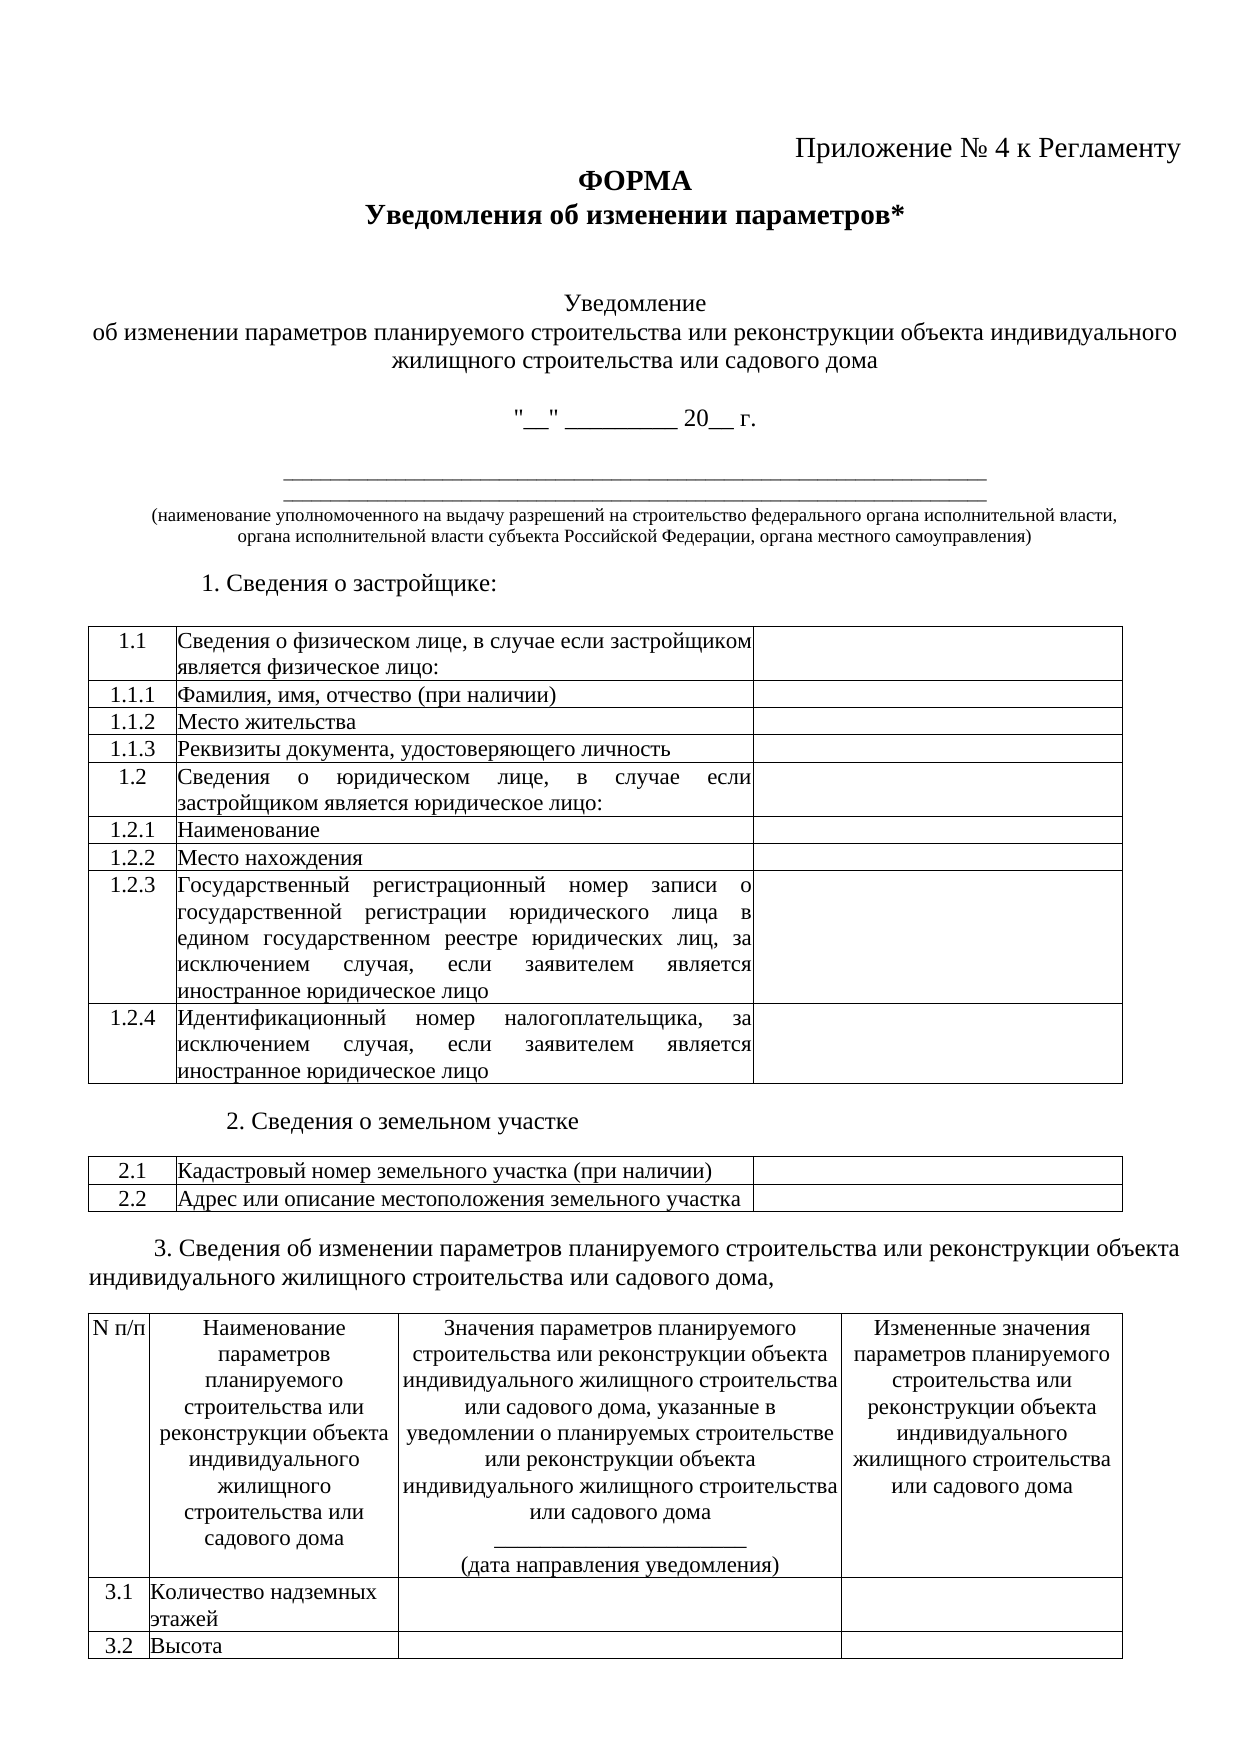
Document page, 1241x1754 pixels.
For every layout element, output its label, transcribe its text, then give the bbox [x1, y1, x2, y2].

table_cell [754, 708, 1122, 734]
table_header [754, 1157, 1122, 1183]
table_cell 1.1.3 [89, 735, 176, 762]
table_cell Идентификационный номер налогоплательщика, за исключением случая, если заявителем является иностранное юридическое лицо [177, 1004, 753, 1083]
table_cell [754, 844, 1122, 870]
text об изменении параметров планируемого строительства или реконструкции объекта индивидуального жилищного строительства или садового дома [89, 317, 1181, 374]
table_cell Государственный регистрационный номер записи о государственной регистрации юридического лица в едином государственном реестре юридических лиц, за исключением случая, если заявителем является иностранное юридическое лицо [177, 871, 753, 1003]
table_cell [754, 1185, 1122, 1211]
table_cell 3.1 [89, 1578, 149, 1631]
table_cell 1.1.1 [89, 681, 176, 707]
text ФОРМА [89, 163, 1181, 197]
table_cell [399, 1578, 841, 1631]
table_cell Количество надземных этажей [150, 1578, 398, 1631]
table_cell [754, 763, 1122, 816]
table_cell 1.1.2 [89, 708, 176, 734]
table_cell 1.2 [89, 763, 176, 816]
text Уведомления об изменении параметров* [89, 197, 1181, 231]
table_cell [754, 817, 1122, 843]
text органа исполнительной власти субъекта Российской Федерации, органа местного самоуправления) [89, 525, 1181, 547]
table_cell Место жительства [177, 708, 753, 734]
table_header 1.1 [89, 627, 176, 679]
table_cell [754, 871, 1122, 1003]
text 2. Сведения о земельном участке [89, 1106, 1181, 1134]
table_header [754, 627, 1122, 679]
text 1. Сведения о застройщике: [89, 568, 1181, 597]
table_cell Адрес или описание местоположения земельного участка [177, 1185, 753, 1211]
text 3. Сведения об изменении параметров планируемого строительства или реконструкции объекта индивидуального жилищного строительства или садового дома, [89, 1233, 1181, 1291]
table_cell Фамилия, имя, отчество (при наличии) [177, 681, 753, 707]
table_cell Сведения о юридическом лице, в случае если застройщиком является юридическое лицо: [177, 763, 753, 816]
table_header 2.1 [89, 1157, 176, 1183]
table_cell Наименование [177, 817, 753, 843]
table_cell Реквизиты документа, удостоверяющего личность [177, 735, 753, 762]
text ___________________________________________________________________________ [89, 461, 1181, 482]
table_header Измененные значения параметров планируемого строительства или реконструкции объекта индивидуального жилищного строительства или садового дома [842, 1314, 1122, 1577]
table_cell [399, 1632, 841, 1658]
table_cell 1.2.4 [89, 1004, 176, 1083]
table_cell 3.2 [89, 1632, 149, 1658]
text (наименование уполномоченного на выдачу разрешений на строительство федерального органа исполнительной власти, [89, 504, 1181, 525]
table_header Кадастровый номер земельного участка (при наличии) [177, 1157, 753, 1183]
table_cell 1.2.2 [89, 844, 176, 870]
text Уведомление [89, 288, 1181, 317]
table_cell Высота [150, 1632, 398, 1658]
table_cell [842, 1578, 1122, 1631]
table_cell 2.2 [89, 1185, 176, 1211]
text "__" _________ 20__ г. [89, 403, 1181, 432]
text ___________________________________________________________________________ [89, 482, 1181, 504]
table_header N п/п [89, 1314, 149, 1577]
table_cell 1.2.1 [89, 817, 176, 843]
table_cell [842, 1632, 1122, 1658]
table_header Значения параметров планируемого строительства или реконструкции объекта индивидуального жилищного строительства или садового дома, указанные в уведомлении о планируемых строительстве или реконструкции объекта индивидуального жилищного строительства или садового дома ______________________ (дата направления уведомления) [399, 1314, 841, 1577]
table_cell 1.2.3 [89, 871, 176, 1003]
table_header Сведения о физическом лице, в случае если застройщиком является физическое лицо: [177, 627, 753, 679]
table_cell [754, 681, 1122, 707]
text Приложение № 4 к Регламенту [89, 130, 1181, 163]
table_header Наименование параметров планируемого строительства или реконструкции объекта индивидуального жилищного строительства или садового дома [150, 1314, 398, 1577]
table_cell [754, 735, 1122, 762]
table_cell [754, 1004, 1122, 1083]
table_cell Место нахождения [177, 844, 753, 870]
